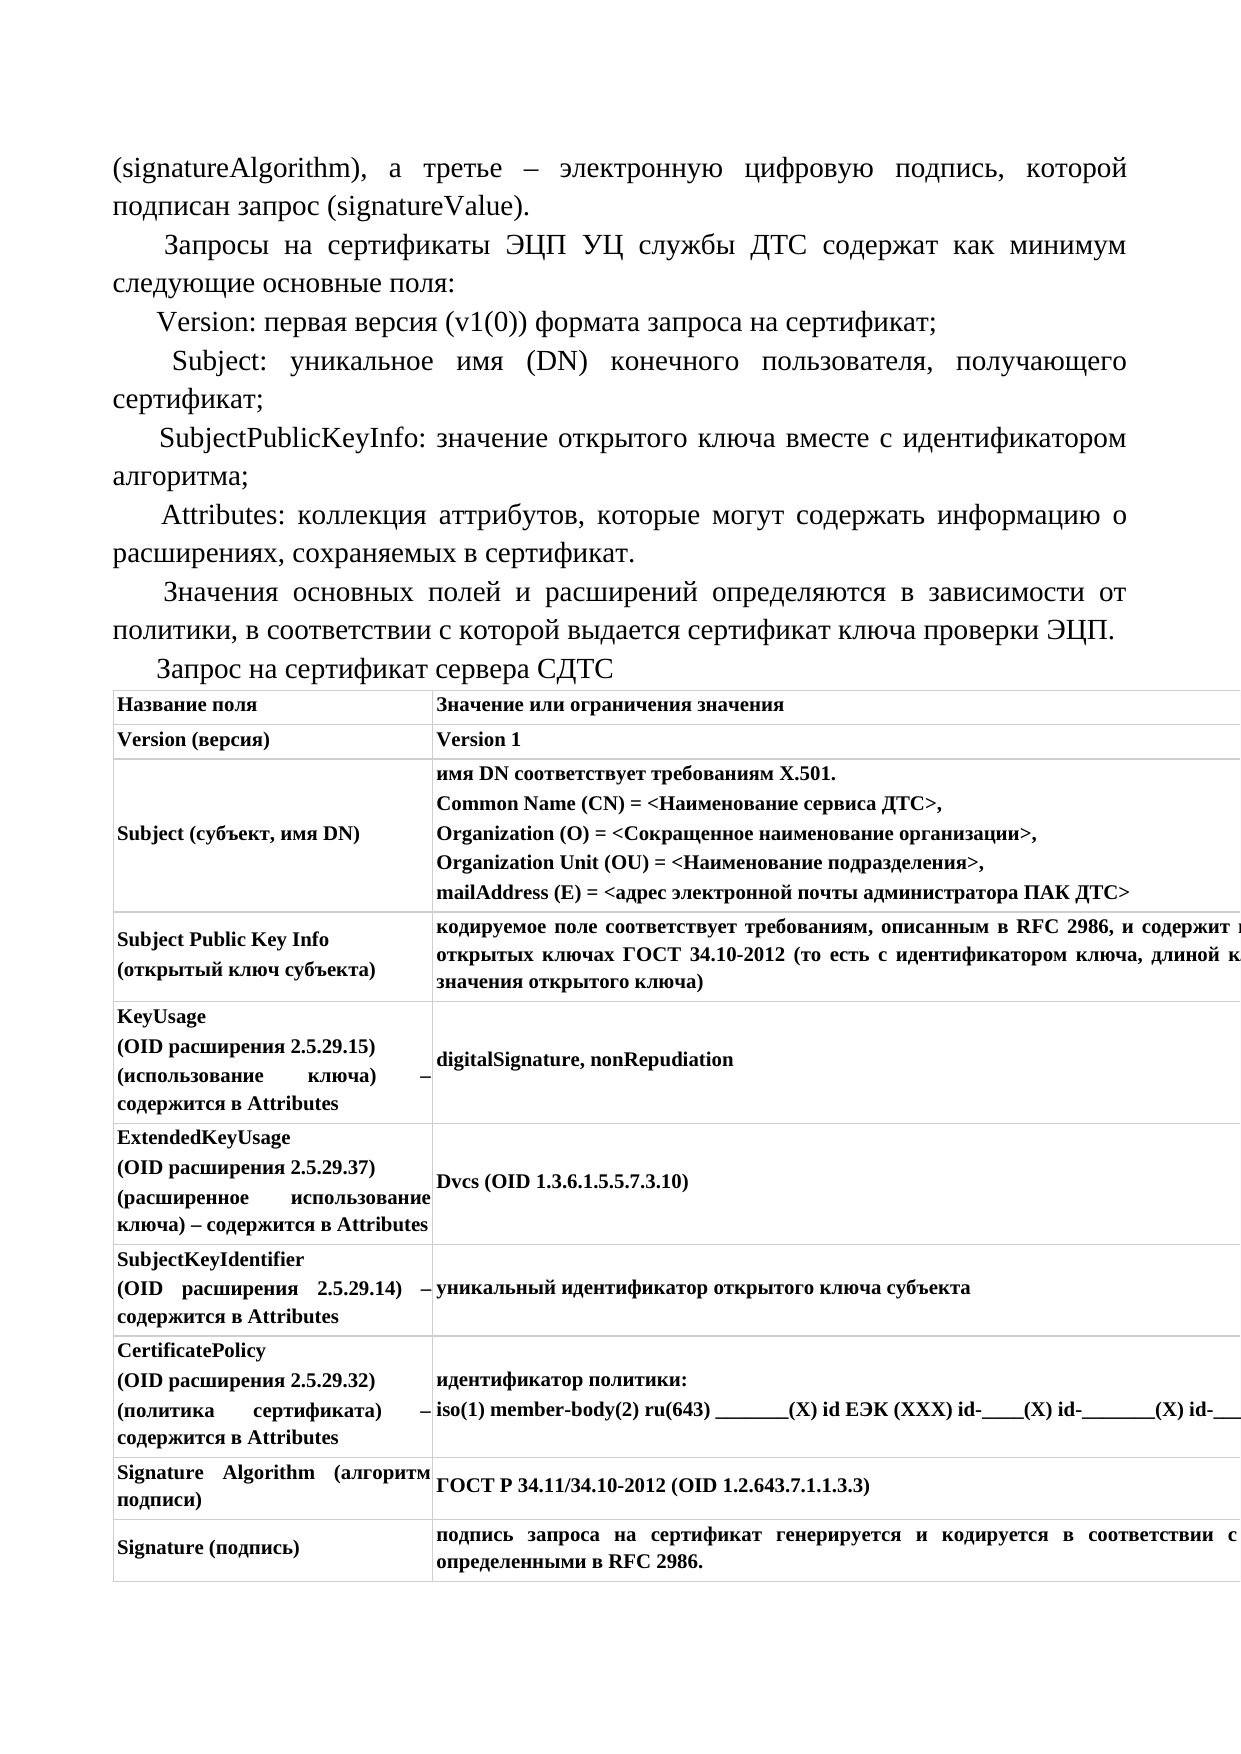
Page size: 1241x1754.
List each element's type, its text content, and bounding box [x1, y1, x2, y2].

table_cell Version 1 [433, 725, 1240, 758]
table_cell подпись запроса на сертификат генерируется и кодируется в соответствии с требованиями, определенными в RFC 2986. [433, 1520, 1240, 1581]
table_cell Subject (субъект, имя DN) [114, 760, 432, 911]
text Значения основных полей и расширений определяются в зависимости от политики, в соответствии с которой выдается сертификат ключа проверки ЭЦП. [112, 574, 1128, 646]
table_cell Subject Public Key Info (открытый ключ субъекта) [114, 913, 432, 1001]
table_cell digitalSignature, nonRepudiation [433, 1002, 1240, 1122]
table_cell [433, 1458, 1240, 1519]
table_cell CertificatePolicy (OID расширения 2.5.29.32) (политика сертификата) – содержится в Attributes [114, 1337, 432, 1457]
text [112, 150, 1128, 222]
table_header Название поля [114, 691, 432, 724]
table_cell Signature (подпись) [114, 1520, 432, 1581]
text Attributes: коллекция аттрибутов, которые могут содержать информацию о расширениях, сохраняемых в сертификат. [112, 497, 1128, 569]
table_cell кодируемое поле соответствует требованиям, описанным в RFC 2986, и содержит информацию об открытых ключах ГОСТ 34.10-2012 (то есть с идентификатором ключа, длиной ключа в битах и значения открытого ключа) [433, 913, 1240, 1001]
text Subject: уникальное имя (DN) конечного пользователя, получающего сертификат; [112, 343, 1128, 415]
table_cell KeyUsage (OID расширения 2.5.29.15) (использование ключа) – содержится в Attributes [114, 1002, 432, 1122]
table_cell ExtendedKeyUsage (OID расширения 2.5.29.37) (расширенное использование ключа) – содержится в Attributes [114, 1124, 432, 1244]
table_cell Version (версия) [114, 725, 432, 758]
table_cell Signature Algorithm (алгоритм подписи) [114, 1458, 432, 1519]
text Version: первая версия (v1(0)) формата запроса на сертификат; [112, 304, 1128, 338]
table_cell идентификатор политики: iso(1) member-body(2) ru(643) _______(X) id ЕЭК (ХХХ) id-____(Х) id-_______(Х) id-___________(Х) … [433, 1337, 1240, 1457]
table_cell Dvcs (OID 1.3.6.1.5.5.7.3.10) [433, 1124, 1240, 1244]
table_cell SubjectKeyIdentifier (OID расширения 2.5.29.14) – содержится в Attributes [114, 1245, 432, 1335]
table_cell имя DN соответствует требованиям X.501. Common Name (CN) = <Наименование сервиса ДТС>, Organization (O) = <Сокращенное наименование организации>, Organization Unit (OU) = <Наименование подразделения>, mailAddress (E) = <адрес электронной почты администратора ПАК ДТС> [433, 760, 1240, 911]
table_header Значение или ограничения значения [433, 691, 1240, 724]
text Запрос на сертификат сервера СДТС [112, 651, 1128, 684]
table_cell уникальный идентификатор открытого ключа субъекта [433, 1245, 1240, 1335]
text SubjectPublicKeyInfo: значение открытого ключа вместе с идентификатором алгоритма; [112, 420, 1128, 492]
text Запросы на сертификаты ЭЦП УЦ службы ДТС содержат как минимум следующие основные поля: [112, 227, 1128, 299]
